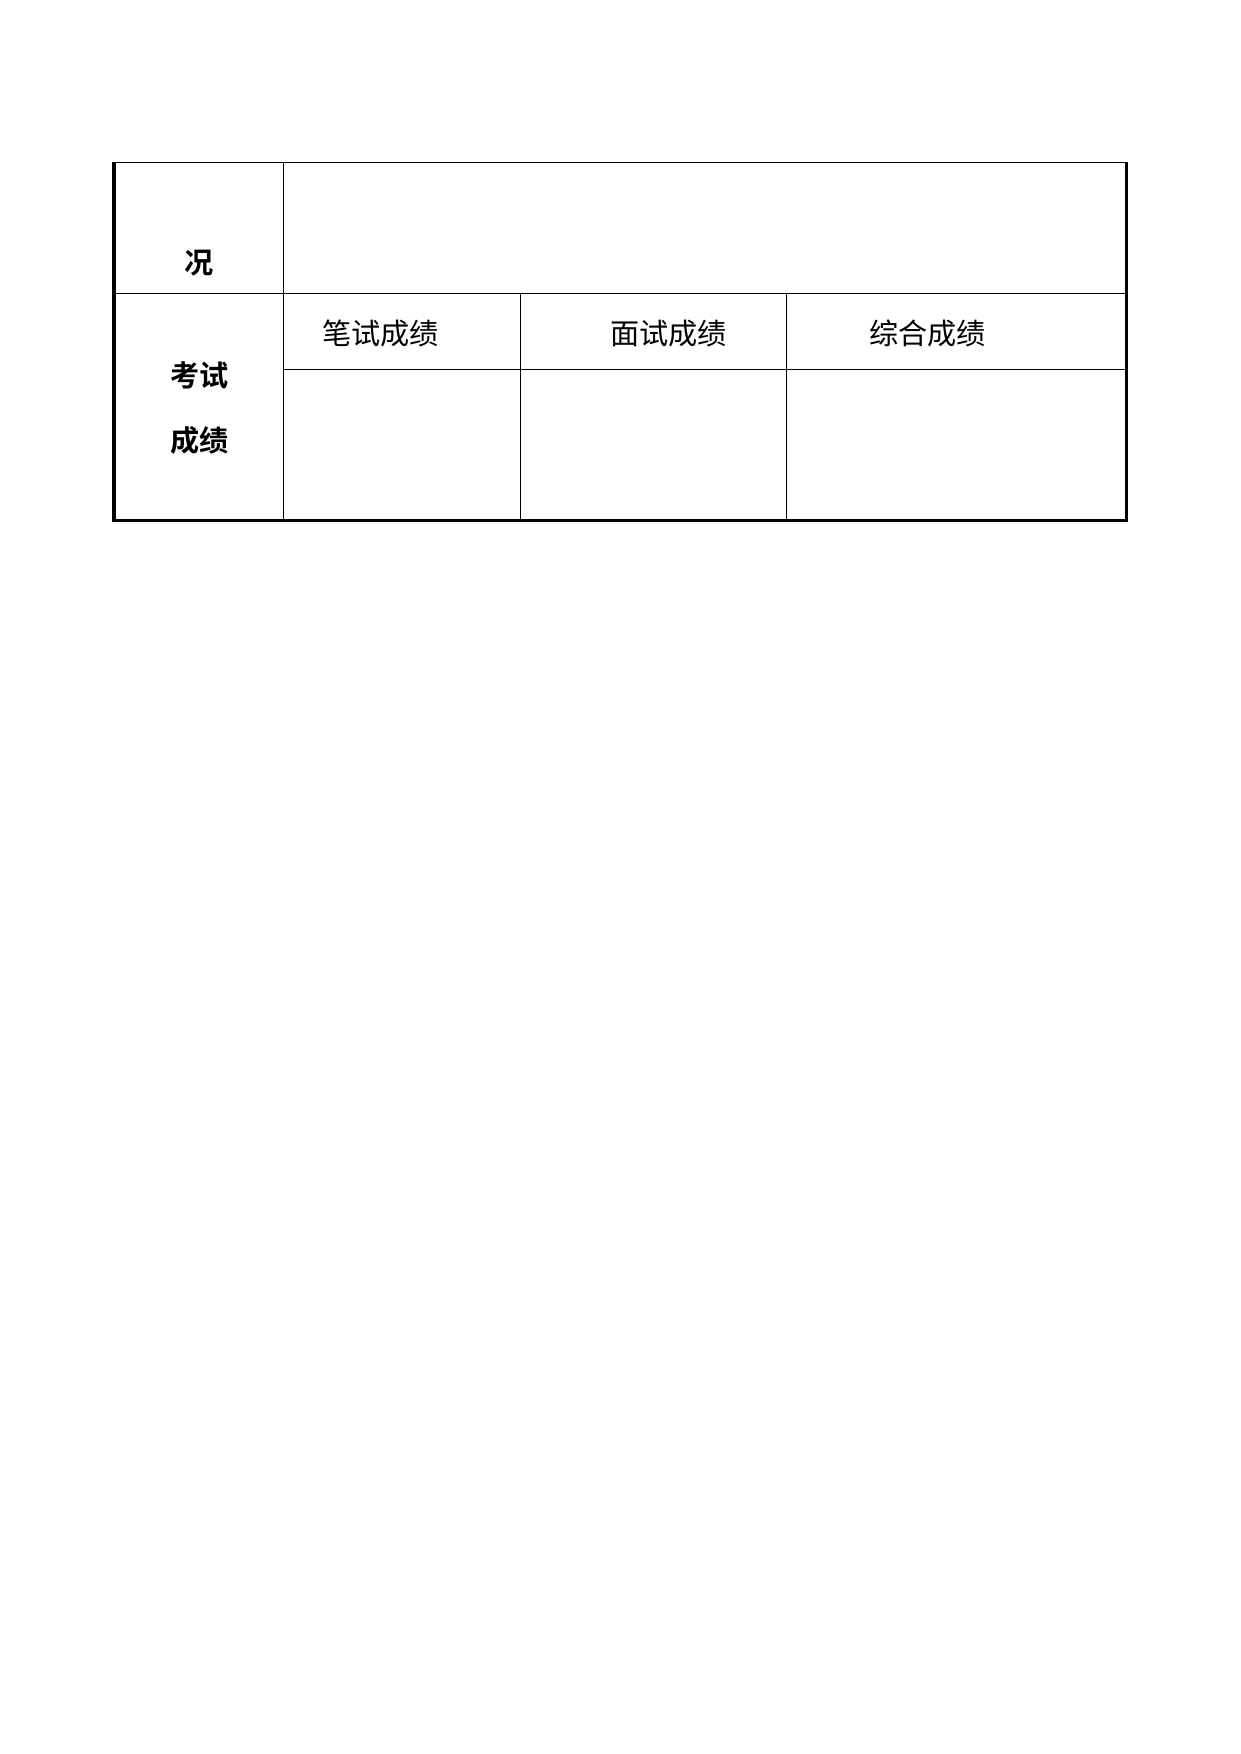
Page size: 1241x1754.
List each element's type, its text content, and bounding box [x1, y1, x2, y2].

table_cell 综合成绩 [787, 294, 1125, 369]
table_cell [787, 370, 1125, 519]
table_cell 考试 成绩 [116, 294, 283, 519]
table_cell [284, 370, 520, 519]
table_cell 笔试成绩 [284, 294, 520, 369]
table_cell 主 要 特 长 及 获 奖 情 况 [116, 163, 283, 293]
table_cell 面试成绩 [521, 294, 786, 369]
table_cell [521, 370, 786, 519]
table_cell [284, 163, 1125, 293]
